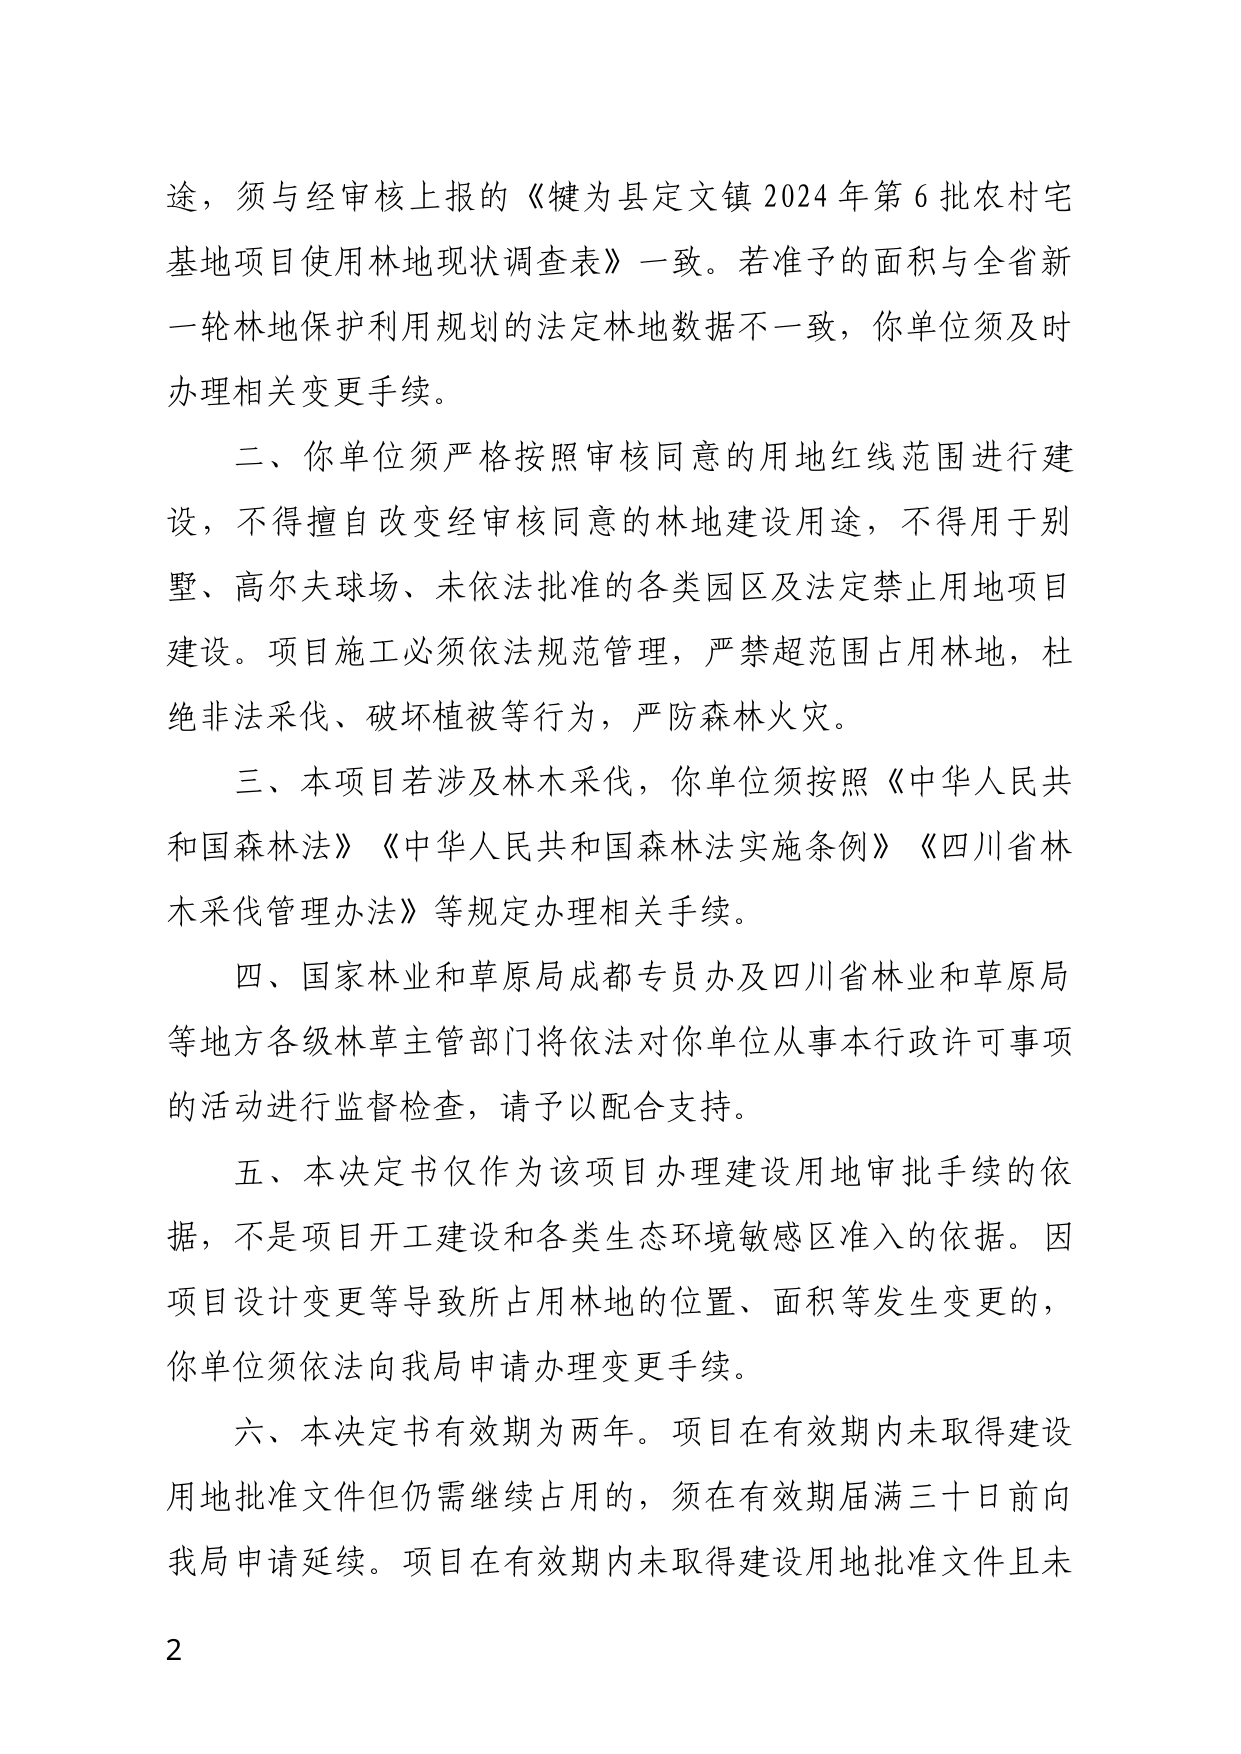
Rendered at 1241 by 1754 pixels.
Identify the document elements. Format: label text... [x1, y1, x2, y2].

text 二、你单位须严格按照审核同意的用地红线范围进行建设，不得擅自改变经审核同意的林地建设用途，不得用于别墅、高尔夫球场、未依法批准的各类园区及法定禁止用地项目建设。项目施工必须依法规范管理，严禁超范围占用林地，杜绝非法采伐、破坏植被等行为，严防森林火灾。 [165, 422, 1075, 747]
list 五、本决定书仅作为该项目办理建设用地审批手续的依据，不是项目开工建设和各类生态环境敏感区准入的依据。因项目设计变更等导致所占用林地的位置、面积等发生变更的，你单位须依法向我局申请办理变更手续。 [165, 1137, 1075, 1397]
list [165, 162, 1075, 422]
list 四、国家林业和草原局成都专员办及四川省林业和草原局等地方各级林草主管部门将依法对你单位从事本行政许可事项的活动进行监督检查，请予以配合支持。 [165, 942, 1075, 1137]
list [165, 1397, 1075, 1592]
text 三、本项目若涉及林木采伐，你单位须按照《中华人民共和国森林法》《中华人民共和国森林法实施条例》《四川省林木采伐管理办法》等规定办理相关手续。 [165, 747, 1075, 942]
